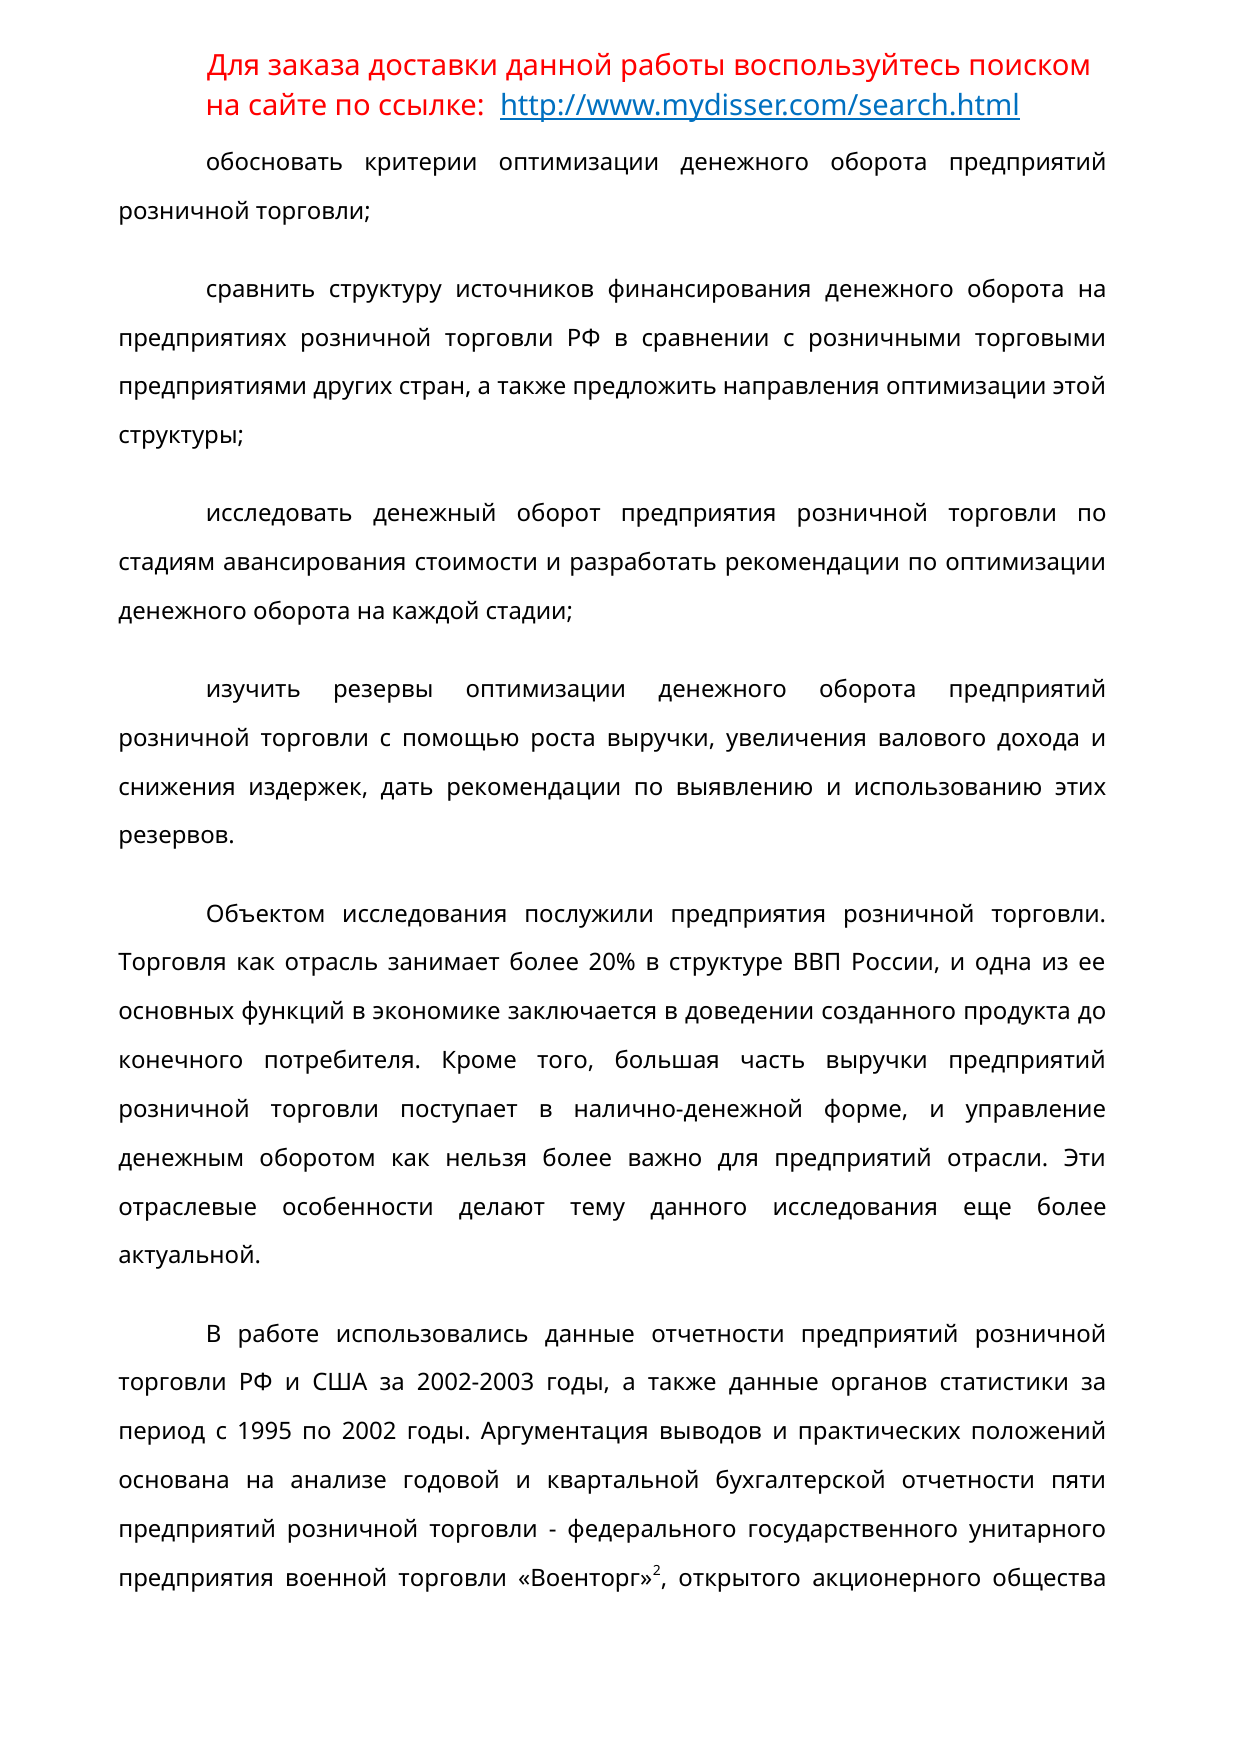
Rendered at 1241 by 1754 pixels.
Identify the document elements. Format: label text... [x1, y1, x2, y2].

text исследовать денежный оборот предприятия розничной торговли по стадиям авансирования стоимости и разработать рекомендации по оптимизации денежного оборота на каждой стадии; [118, 496, 1107, 626]
text изучить резервы оптимизации денежного оборота предприятий розничной торговли с помощью роста выручки, увеличения валового дохода и снижения издержек, дать рекомендации по выявлению и использованию этих резервов. [118, 672, 1107, 851]
text сравнить структуру источников финансирования денежного оборота на предприятиях розничной торговли РФ в сравнении с розничными торговыми предприятиями других стран, а также предложить направления оптимизации этой структуры; [118, 271, 1107, 451]
text Объектом исследования послужили предприятия розничной торговли. Торговля как отрасль занимает более 20% в структуре ВВП России, и одна из ее основных функций в экономике заключается в доведении созданного продукта до конечного потребителя. Кроме того, большая часть выручки предприятий розничной торговли поступает в налично-денежной форме, и управление денежным оборотом как нельзя более важно для предприятий отрасли. Эти отраслевые особенности делают тему данного исследования еще более актуальной. [118, 896, 1107, 1271]
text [118, 1316, 1107, 1593]
text обосновать критерии оптимизации денежного оборота предприятий розничной торговли; [118, 144, 1107, 226]
